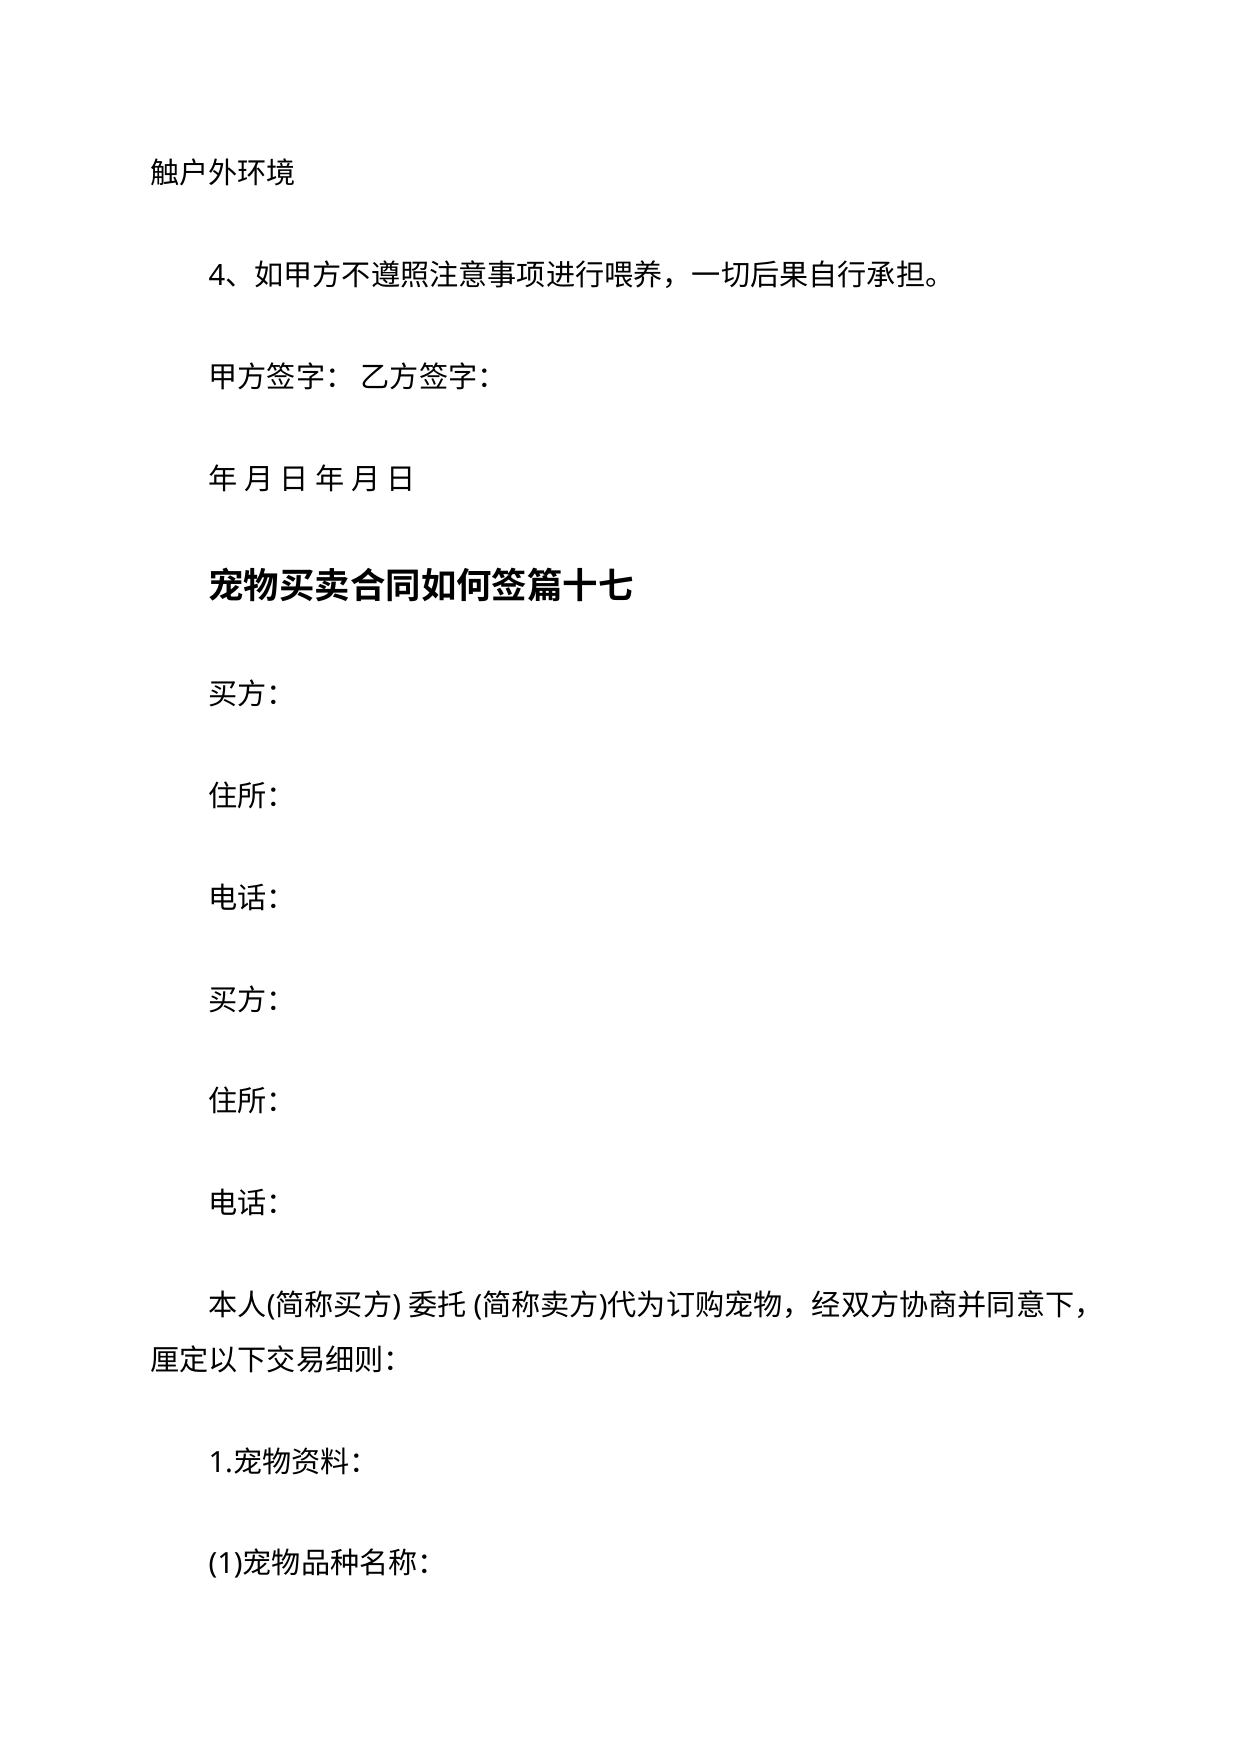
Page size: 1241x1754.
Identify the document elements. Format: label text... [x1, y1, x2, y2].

text 住所： [150, 772, 1090, 815]
text 电话： [150, 874, 1090, 917]
text 电话： [150, 1179, 1090, 1222]
text (1)宠物品种名称： [150, 1540, 1090, 1582]
text 买方： [150, 976, 1090, 1018]
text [150, 150, 1090, 192]
text 住所： [150, 1078, 1090, 1120]
text 年 月 日 年 月 日 [150, 456, 1090, 498]
text 本人(简称买方) 委托 (简称卖方)代为订购宠物，经双方协商并同意下，厘定以下交易细则： [150, 1281, 1090, 1379]
text 甲方签字： 乙方签字： [150, 354, 1090, 396]
text 宠物买卖合同如何签篇十七 [150, 557, 1090, 608]
text 1.宠物资料： [150, 1438, 1090, 1481]
text 买方： [150, 671, 1090, 713]
text 4、如甲方不遵照注意事项进行喂养，一切后果自行承担。 [150, 252, 1090, 294]
